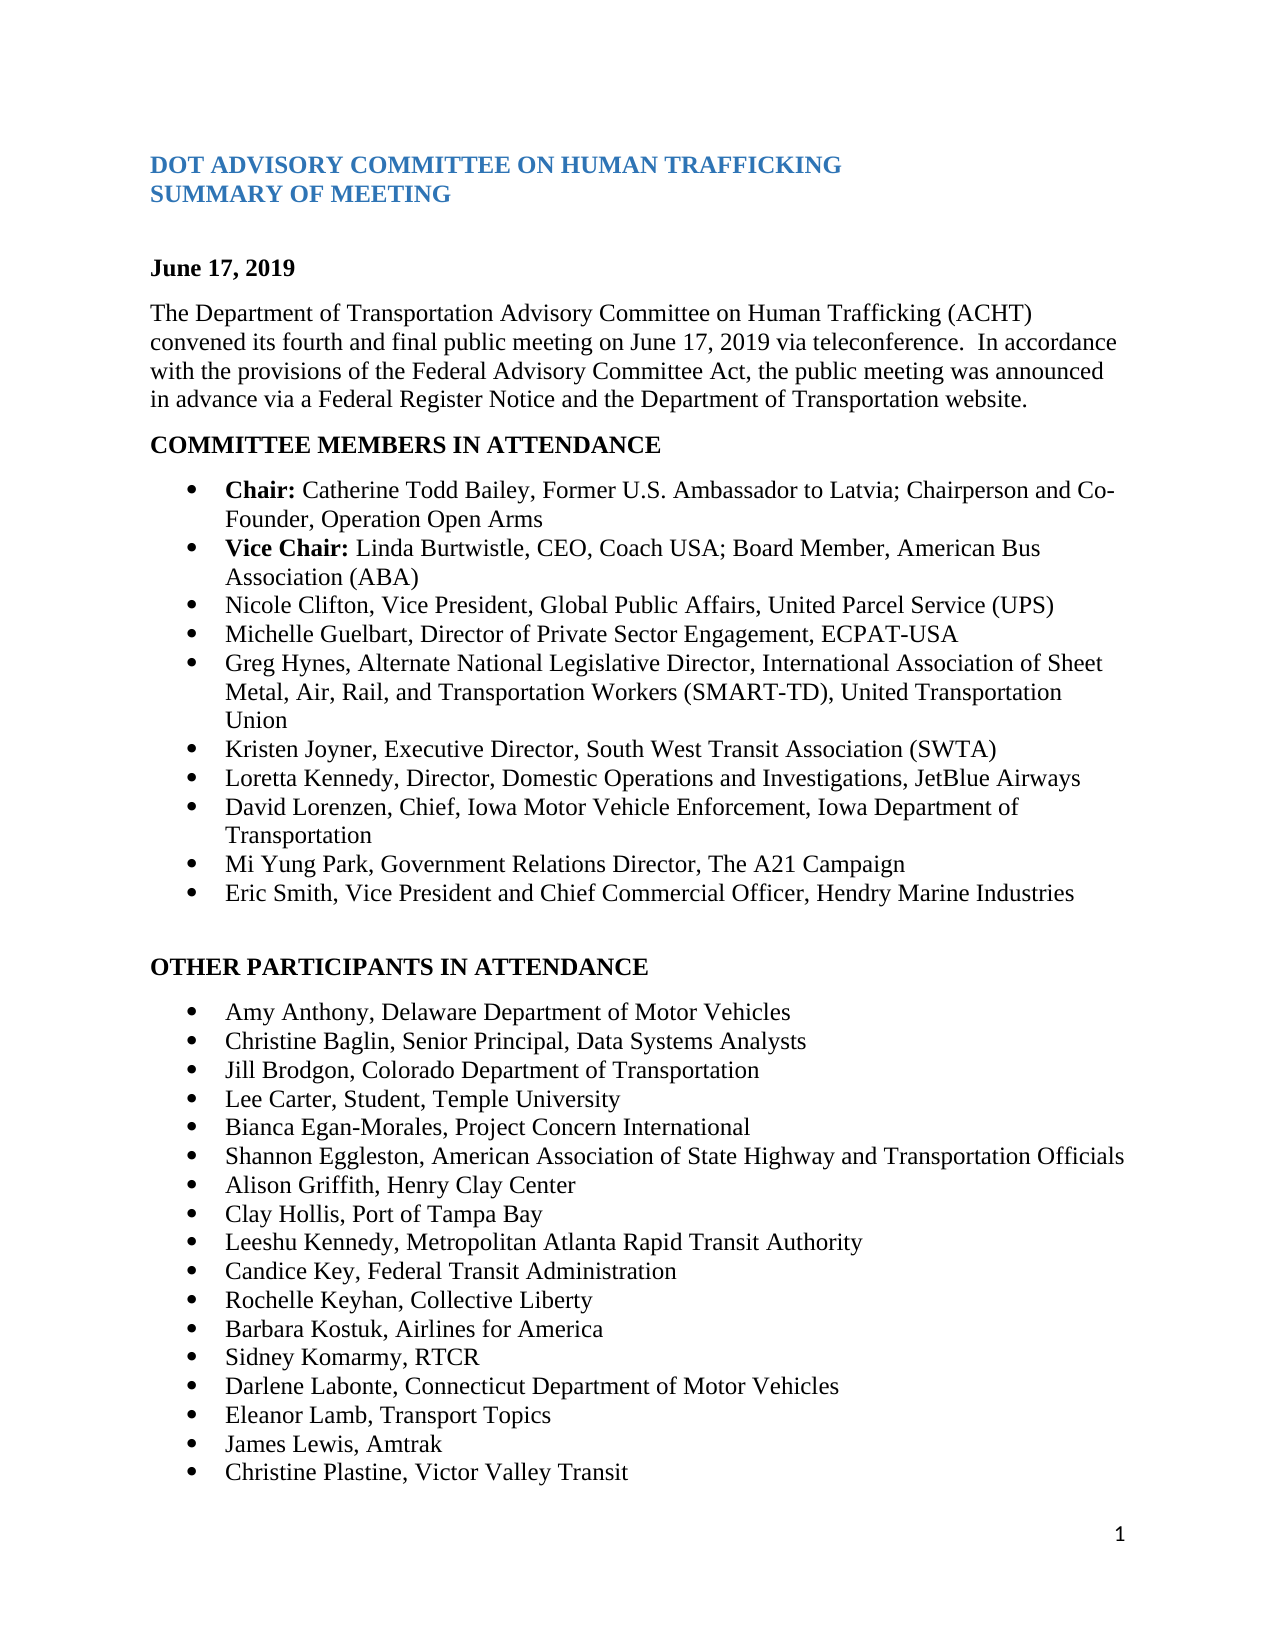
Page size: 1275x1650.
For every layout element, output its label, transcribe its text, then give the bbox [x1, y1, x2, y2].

text OTHER PARTICIPANTS IN ATTENDANCE [150, 952, 1125, 981]
list Mi Yung Park, Government Relations Director, The A21 Campaign [187, 849, 1125, 878]
list Christine Plastine, Victor Valley Transit [187, 1457, 1125, 1486]
list Leeshu Kennedy, Metropolitan Atlanta Rapid Transit Authority [187, 1227, 1125, 1256]
list Nicole Clifton, Vice President, Global Public Affairs, United Parcel Service (UPS) [187, 590, 1125, 619]
list Barbara Kostuk, Airlines for America [187, 1314, 1125, 1342]
list Alison Griffith, Henry Clay Center [187, 1170, 1125, 1199]
list Eleanor Lamb, Transport Topics [187, 1400, 1125, 1429]
text COMMITTEE MEMBERS IN ATTENDANCE [150, 430, 1125, 459]
list Kristen Joyner, Executive Director, South West Transit Association (SWTA) [187, 734, 1125, 763]
text The Department of Transportation Advisory Committee on Human Trafficking (ACHT) convened its fourth and final public meeting on June 17, 2019 via teleconference. In accordance with the provisions of the Federal Advisory Committee Act, the public meeting was announced in advance via a Federal Register Notice and the Department of Transportation website. [150, 298, 1125, 413]
list Candice Key, Federal Transit Administration [187, 1256, 1125, 1285]
list Bianca Egan-Morales, Project Concern International [187, 1112, 1125, 1141]
subtitle DOT ADVISORY COMMITTEE ON HUMAN TRAFFICKING SUMMARY OF MEETING [150, 150, 1125, 207]
list Chair: Catherine Todd Bailey, Former U.S. Ambassador to Latvia; Chairperson and Co-Founder, Operation Open Arms [187, 475, 1125, 533]
list Rochelle Keyhan, Collective Liberty [187, 1285, 1125, 1314]
list Vice Chair: Linda Burtwistle, CEO, Coach USA; Board Member, American Bus Association (ABA) [187, 533, 1125, 590]
list Sidney Komarmy, RTCR [187, 1342, 1125, 1371]
list Christine Baglin, Senior Principal, Data Systems Analysts [187, 1026, 1125, 1055]
list Clay Hollis, Port of Tampa Bay [187, 1199, 1125, 1227]
list Lee Carter, Student, Temple University [187, 1084, 1125, 1112]
list Michelle Guelbart, Director of Private Sector Engagement, ECPAT-USA [187, 619, 1125, 648]
list Eric Smith, Vice President and Chief Commercial Officer, Hendry Marine Industries [187, 878, 1125, 907]
list Loretta Kennedy, Director, Domestic Operations and Investigations, JetBlue Airways [187, 763, 1125, 792]
list Shannon Eggleston, American Association of State Highway and Transportation Officials [187, 1141, 1125, 1170]
list Jill Brodgon, Colorado Department of Transportation [187, 1055, 1125, 1084]
list Darlene Labonte, Connecticut Department of Motor Vehicles [187, 1371, 1125, 1400]
list Amy Anthony, Delaware Department of Motor Vehicles [187, 997, 1125, 1026]
list David Lorenzen, Chief, Iowa Motor Vehicle Enforcement, Iowa Department of Transportation [187, 792, 1125, 849]
text June 17, 2019 [150, 253, 1125, 282]
list Greg Hynes, Alternate National Legislative Director, International Association of Sheet Metal, Air, Rail, and Transportation Workers (SMART-TD), United Transportation Union [187, 648, 1125, 734]
list James Lewis, Amtrak [187, 1429, 1125, 1457]
